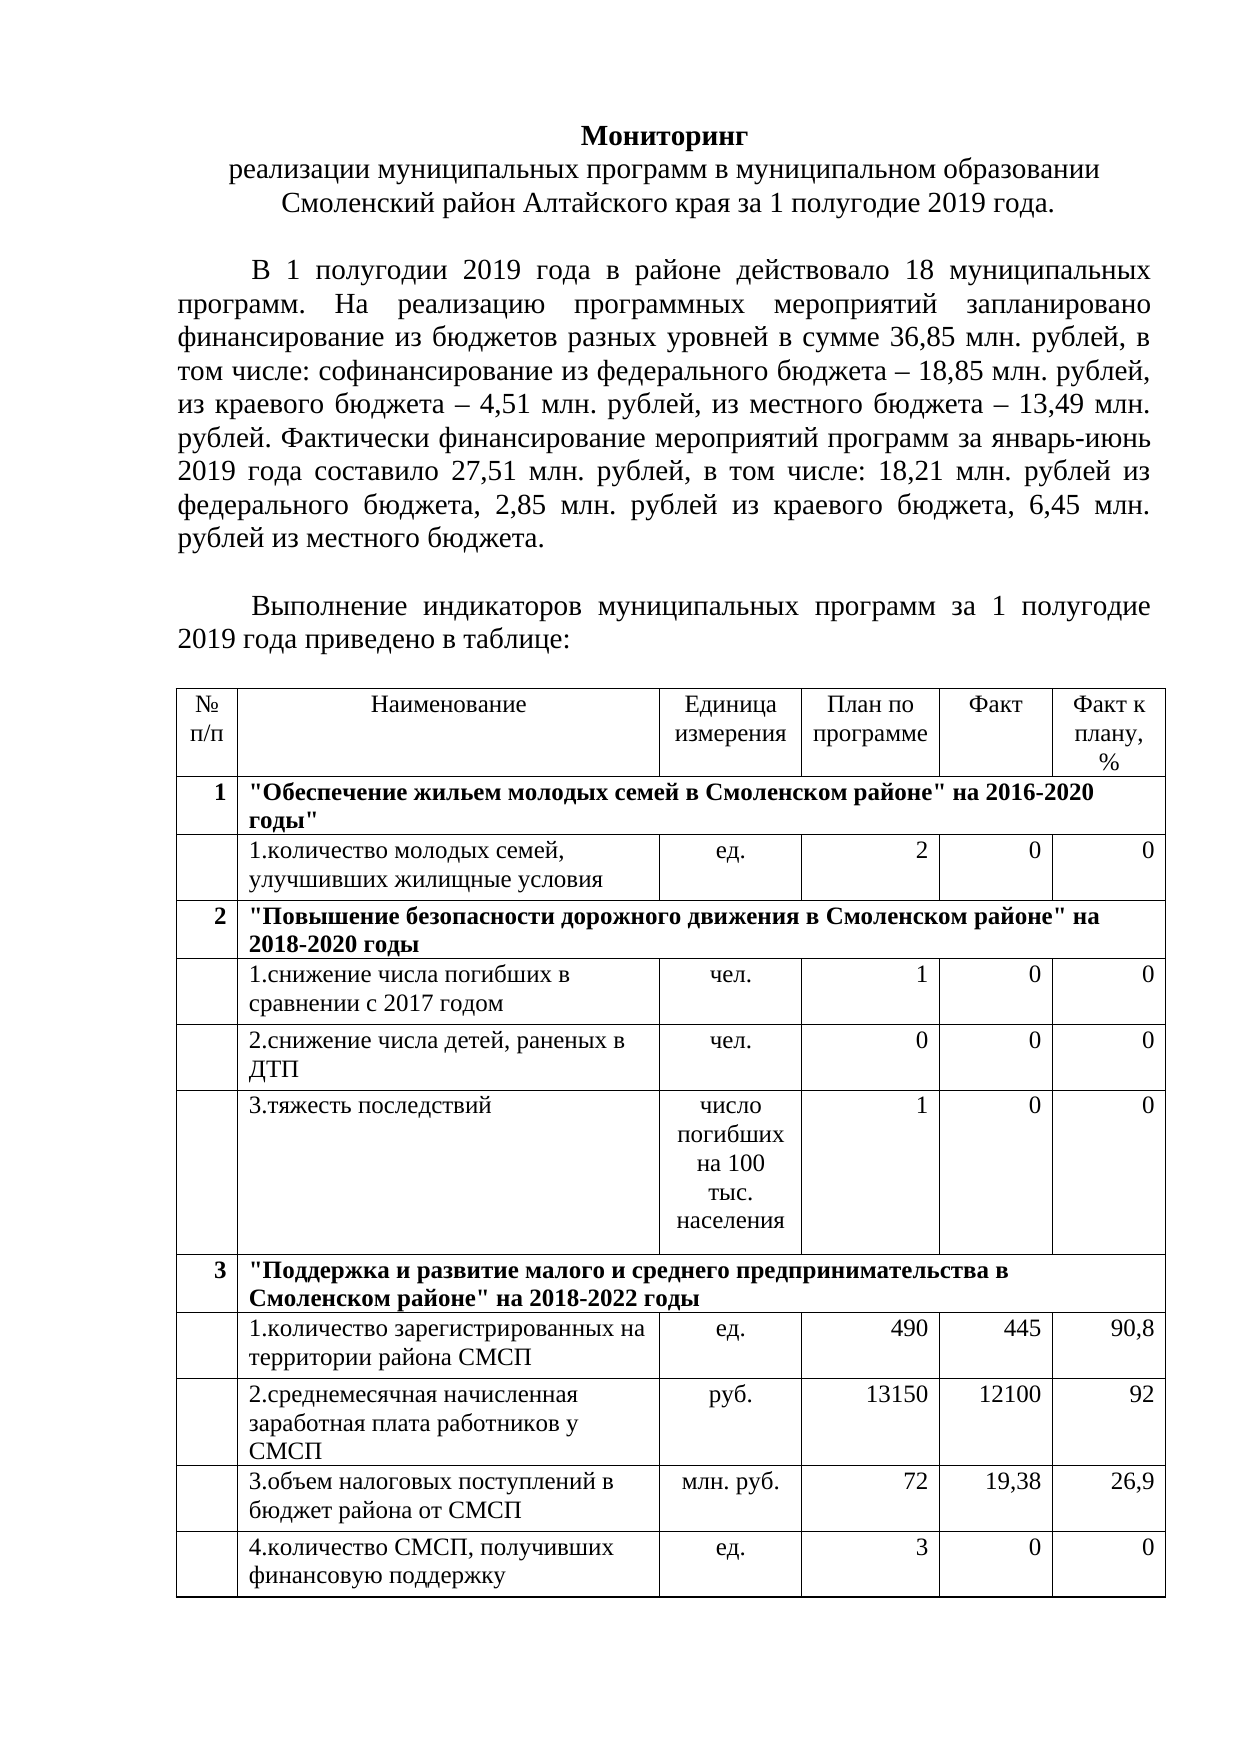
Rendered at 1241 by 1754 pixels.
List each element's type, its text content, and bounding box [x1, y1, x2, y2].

table_header План по программе [802, 689, 939, 776]
table_cell 0 [940, 959, 1052, 1024]
table_cell [177, 1025, 237, 1089]
text В 1 полугодии 2019 года в районе действовало 18 муниципальных программ. На реализацию программных мероприятий запланировано финансирование из бюджетов разных уровней в сумме 36,85 млн. рублей, в том числе: софинансирование из федерального бюджета – 18,85 млн. рублей, из краевого бюджета – 4,51 млн. рублей, из местного бюджета – 13,49 млн. рублей. Фактически финансирование мероприятий программ за январь-июнь 2019 года составило 27,51 млн. рублей, в том числе: 18,21 млн. рублей из федерального бюджета, 2,85 млн. рублей из краевого бюджета, 6,45 млн. рублей из местного бюджета. [177, 252, 1152, 554]
table_cell 445 [940, 1313, 1052, 1378]
table_header Факт [940, 689, 1052, 776]
table_cell 0 [1053, 1532, 1165, 1596]
table_cell 12100 [940, 1379, 1052, 1465]
table_cell [177, 1091, 237, 1254]
table_cell 0 [940, 1091, 1052, 1254]
text реализации муниципальных программ в муниципальном образовании [177, 152, 1152, 185]
table_cell 13150 [802, 1379, 939, 1465]
text Смоленский район Алтайского края за 1 полугодие 2019 года. [177, 185, 1152, 219]
table_cell 72 [802, 1466, 939, 1531]
table_cell 1.количество молодых семей, улучшивших жилищные условия [238, 835, 659, 900]
table_cell 0 [1053, 959, 1165, 1024]
table_cell 26,9 [1053, 1466, 1165, 1531]
table_cell 90,8 [1053, 1313, 1165, 1378]
table_cell 1.снижение числа погибших в сравнении с 2017 годом [238, 959, 659, 1024]
table_cell 0 [940, 1025, 1052, 1089]
text Мониторинг [177, 118, 1152, 152]
table_cell [177, 1532, 237, 1596]
table_cell 0 [940, 1532, 1052, 1596]
table_cell ед. [660, 835, 801, 900]
table_cell [177, 1313, 237, 1378]
table_cell 3.тяжесть последствий [238, 1091, 659, 1254]
table_cell 1 [802, 959, 939, 1024]
table_cell чел. [660, 1025, 801, 1089]
table_header Единица измерения [660, 689, 801, 776]
table_cell [177, 1379, 237, 1465]
table_cell 4.количество СМСП, получивших финансовую поддержку [238, 1532, 659, 1596]
table_cell 3 [177, 1255, 237, 1312]
text Выполнение индикаторов муниципальных программ за 1 полугодие 2019 года приведено в таблице: [177, 588, 1152, 655]
table_cell 3 [802, 1532, 939, 1596]
table_cell 2.среднемесячная начисленная заработная плата работников у СМСП [238, 1379, 659, 1465]
table_cell чел. [660, 959, 801, 1024]
table_cell "Обеспечение жильем молодых семей в Смоленском районе" на 2016-2020 годы" [238, 777, 1165, 834]
table_cell 19,38 [940, 1466, 1052, 1531]
table_header № п/п [177, 689, 237, 776]
table_cell руб. [660, 1379, 801, 1465]
table_cell число погибших на 100 тыс. населения [660, 1091, 801, 1254]
table_cell [177, 835, 237, 900]
table_header Факт к плану, % [1053, 689, 1165, 776]
table_cell млн. руб. [660, 1466, 801, 1531]
table_cell 0 [1053, 1091, 1165, 1254]
table_cell 1 [177, 777, 237, 834]
table_cell 1 [802, 1091, 939, 1254]
table_cell 490 [802, 1313, 939, 1378]
table_cell 0 [1053, 1025, 1165, 1089]
table_cell "Поддержка и развитие малого и среднего предпринимательства в Смоленском районе" на 2018-2022 годы [238, 1255, 1165, 1312]
table_cell 2 [802, 835, 939, 900]
table_cell 0 [802, 1025, 939, 1089]
table_cell ед. [660, 1313, 801, 1378]
table_cell ед. [660, 1532, 801, 1596]
table_cell [177, 959, 237, 1024]
table_cell 92 [1053, 1379, 1165, 1465]
table_cell 0 [1053, 835, 1165, 900]
table_cell 2 [177, 901, 237, 958]
table_cell 3.объем налоговых поступлений в бюджет района от СМСП [238, 1466, 659, 1531]
table_cell [177, 1466, 237, 1531]
table_cell 0 [940, 835, 1052, 900]
table_cell 2.снижение числа детей, раненых в ДТП [238, 1025, 659, 1089]
table_cell 1.количество зарегистрированных на территории района СМСП [238, 1313, 659, 1378]
table_cell "Повышение безопасности дорожного движения в Смоленском районе" на 2018-2020 годы [238, 901, 1165, 958]
table_header Наименование [238, 689, 659, 776]
